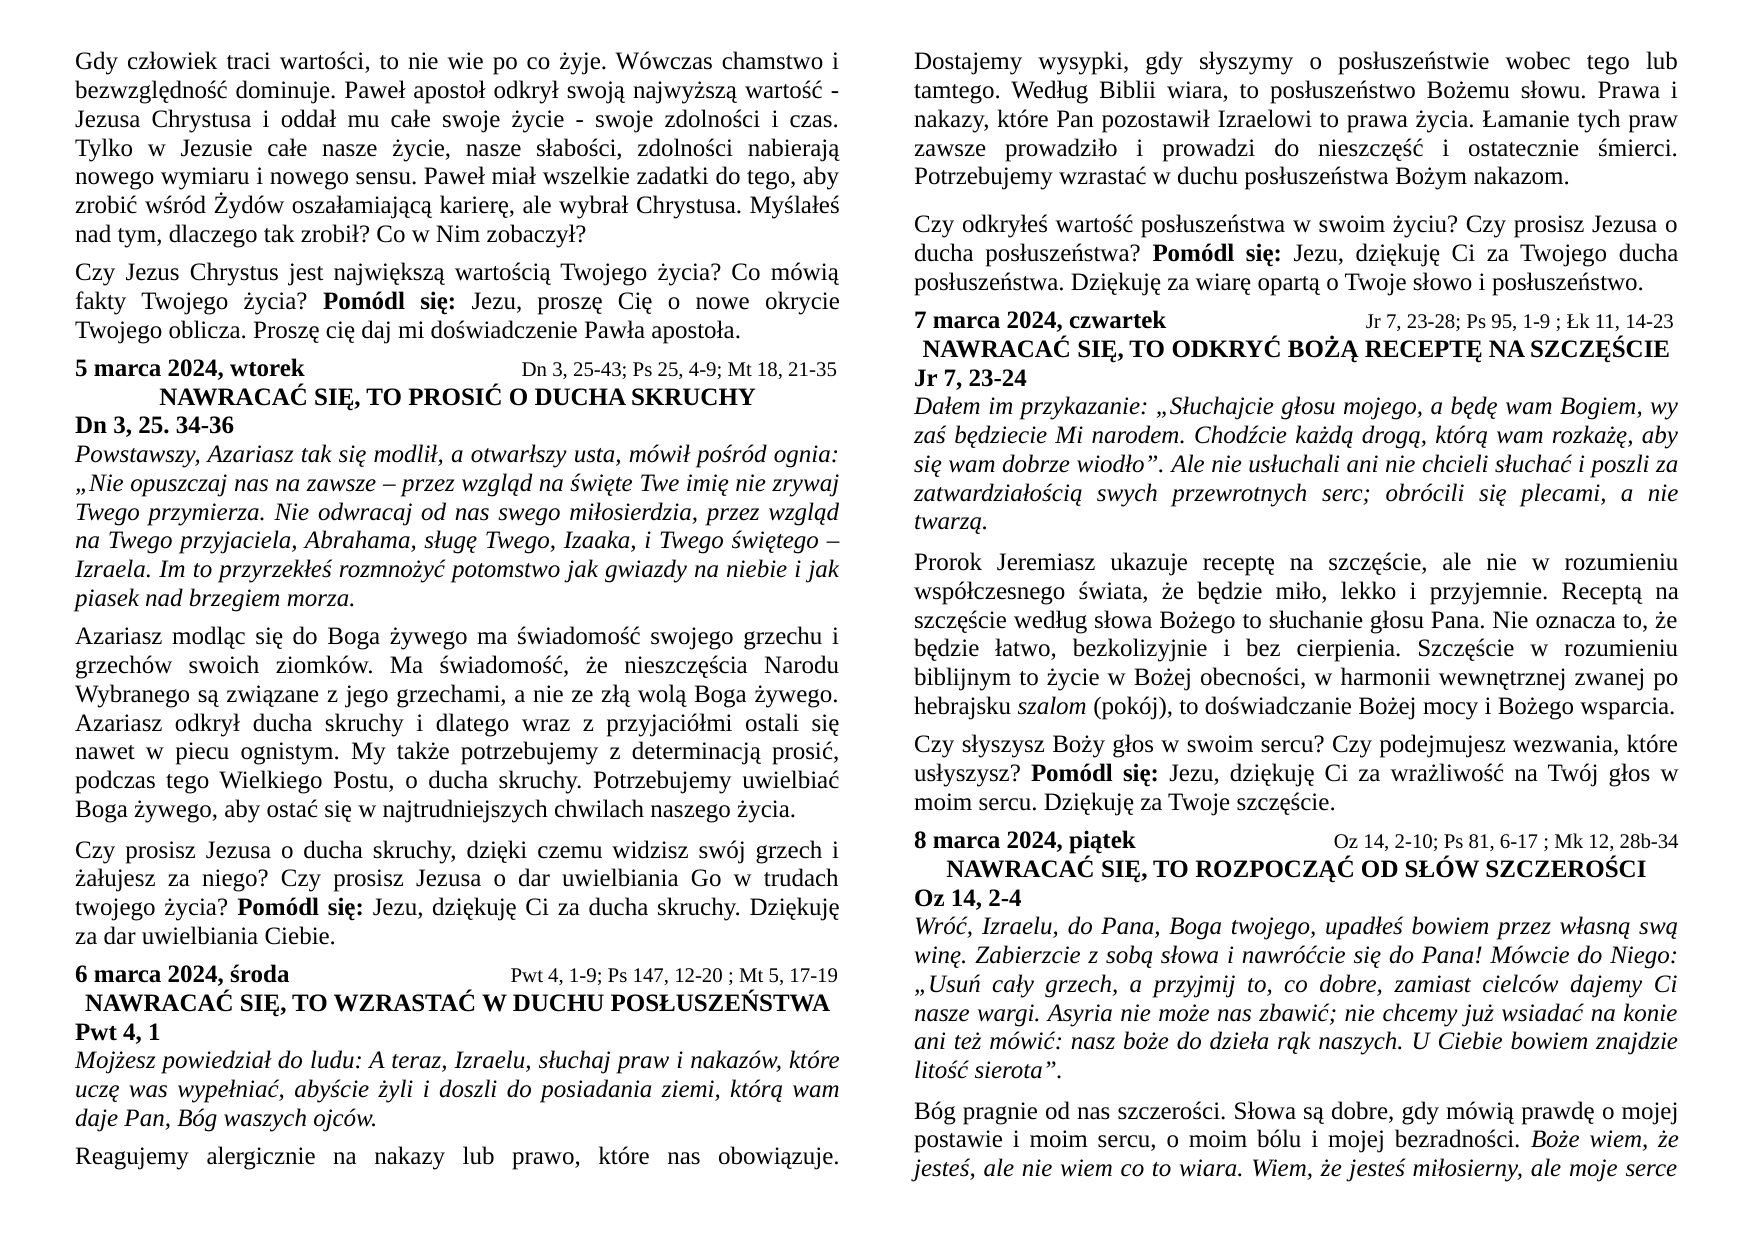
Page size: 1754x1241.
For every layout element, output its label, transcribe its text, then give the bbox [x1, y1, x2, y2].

text Oz 14, 2-4 [914, 883, 1679, 911]
text NAWRACAĆ SIĘ, TO ODKRYĆ BOŻĄ RECEPTĘ NA SZCZĘŚCIE [914, 334, 1679, 363]
text Jr 7, 23-24 [914, 363, 1679, 391]
text Reagujemy alergicznie na nakazy lub prawo, które nas obowiązuje. Dostajemy wysypki, gdy słyszymy o posłuszeństwie wobec tego lub tamtego. Według Biblii wiara, to posłuszeństwo Bożemu słowu. Prawa i nakazy, które Pan pozostawił Izraelowi to prawa życia. Łamanie tych praw zawsze prowadziło i prowadzi do nieszczęść i ostatecznie śmierci. Potrzebujemy wzrastać w duchu posłuszeństwa Bożym nakazom. [914, 46, 1679, 190]
text Czy Jezus Chrystus jest największą wartością Twojego życia? Co mówią fakty Twojego życia? Pomódl się: Jezu, proszę Cię o nowe okrycie Twojego oblicza. Proszę cię daj mi doświadczenie Pawła apostoła. [75, 257, 840, 343]
text Mojżesz powiedział do ludu: A teraz, Izraelu, słuchaj praw i nakazów, które uczę was wypełniać, abyście żyli i doszli do posiadania ziemi, którą wam daje Pan, Bóg waszych ojców. [75, 1046, 840, 1132]
text Gdy człowiek traci wartości, to nie wie po co żyje. Wówczas chamstwo i bezwzględność dominuje. Paweł apostoł odkrył swoją najwyższą wartość - Jezusa Chrystusa i oddał mu całe swoje życie - swoje zdolności i czas. Tylko w Jezusie całe nasze życie, nasze słabości, zdolności nabierają nowego wymiaru i nowego sensu. Paweł miał wszelkie zadatki do tego, aby zrobić wśród Żydów oszałamiającą karierę, ale wybrał Chrystusa. Myślałeś nad tym, dlaczego tak zrobił? Co w Nim zobaczył? [75, 46, 840, 248]
text Czy prosisz Jezusa o ducha skruchy, dzięki czemu widzisz swój grzech i żałujesz za niego? Czy prosisz Jezusa o dar uwielbiania Go w trudach twojego życia? Pomódl się: Jezu, dziękuję Ci za ducha skruchy. Dziękuję za dar uwielbiania Ciebie. [75, 835, 840, 950]
text Czy słyszysz Boży głos w swoim sercu? Czy podejmujesz wezwania, które usłyszysz? Pomódl się: Jezu, dziękuję Ci za wrażliwość na Twój głos w moim sercu. Dziękuję za Twoje szczęście. [914, 729, 1679, 816]
text NAWRACAĆ SIĘ, TO WZRASTAĆ W DUCHU POSŁUSZEŃSTWA [75, 988, 840, 1017]
text Dn 3, 25. 34-36 [75, 411, 840, 439]
text Prorok Jeremiasz ukazuje receptę na szczęście, ale nie w rozumieniu współczesnego świata, że będzie miło, lekko i przyjemnie. Receptą na szczęście według słowa Bożego to słuchanie głosu Pana. Nie oznacza to, że będzie łatwo, bezkolizyjnie i bez cierpienia. Szczęście w rozumieniu biblijnym to życie w Bożej obecności, w harmonii wewnętrznej zwanej po hebrajsku szalom (pokój), to doświadczanie Bożej mocy i Bożego wsparcia. [914, 547, 1679, 720]
text 7 marca 2024, czwartek Jr 7, 23-28; Ps 95, 1-9 ; Łk 11, 14-23 [914, 305, 1679, 334]
text Pwt 4, 1 [75, 1017, 840, 1046]
text Azariasz modląc się do Boga żywego ma świadomość swojego grzechu i grzechów swoich ziomków. Ma świadomość, że nieszczęścia Narodu Wybranego są związane z jego grzechami, a nie ze złą wolą Boga żywego. Azariasz odkrył ducha skruchy i dlatego wraz z przyjaciółmi ostali się nawet w piecu ognistym. My także potrzebujemy z determinacją prosić, podczas tego Wielkiego Postu, o ducha skruchy. Potrzebujemy uwielbiać Boga żywego, aby ostać się w najtrudniejszych chwilach naszego życia. [75, 621, 840, 823]
text Powstawszy, Azariasz tak się modlił, a otwarłszy usta, mówił pośród ognia: „Nie opuszczaj nas na zawsze – przez wzgląd na święte Twe imię nie zrywaj Twego przymierza. Nie odwracaj od nas swego miłosierdzia, przez wzgląd na Twego przyjaciela, Abrahama, sługę Twego, Izaaka, i Twego świętego – Izraela. Im to przyrzekłeś rozmnożyć potomstwo jak gwiazdy na niebie i jak piasek nad brzegiem morza. [75, 439, 840, 612]
text Czy odkryłeś wartość posłuszeństwa w swoim życiu? Czy prosisz Jezusa o ducha posłuszeństwa? Pomódl się: Jezu, dziękuję Ci za Twojego ducha posłuszeństwa. Dziękuję za wiarę opartą o Twoje słowo i posłuszeństwo. [914, 209, 1679, 296]
text 5 marca 2024, wtorek Dn 3, 25-43; Ps 25, 4-9; Mt 18, 21-35 [75, 353, 840, 382]
text Wróć, Izraelu, do Pana, Boga twojego, upadłeś bowiem przez własną swą winę. Zabierzcie z sobą słowa i nawróćcie się do Pana! Mówcie do Niego: „Usuń cały grzech, a przyjmij to, co dobre, zamiast cielców dajemy Ci nasze wargi. Asyria nie może nas zbawić; nie chcemy już wsiadać na konie ani też mówić: nasz boże do dzieła rąk naszych. U Ciebie bowiem znajdzie litość sierota”. [914, 911, 1679, 1084]
text 8 marca 2024, piątek Oz 14, 2-10; Ps 81, 6-17 ; Mk 12, 28b-34 [914, 825, 1679, 854]
text Dałem im przykazanie: „Słuchajcie głosu mojego, a będę wam Bogiem, wy zaś będziecie Mi narodem. Chodźcie każdą drogą, którą wam rozkażę, aby się wam dobrze wiodło”. Ale nie usłuchali ani nie chcieli słuchać i poszli za zatwardziałością swych przewrotnych serc; obrócili się plecami, a nie twarzą. [914, 391, 1679, 535]
text NAWRACAĆ SIĘ, TO PROSIĆ O DUCHA SKRUCHY [75, 382, 840, 411]
text 6 marca 2024, środa Pwt 4, 1-9; Ps 147, 12-20 ; Mt 5, 17-19 [75, 959, 840, 988]
text NAWRACAĆ SIĘ, TO ROZPOCZĄĆ OD SŁÓW SZCZEROŚCI [914, 854, 1679, 883]
